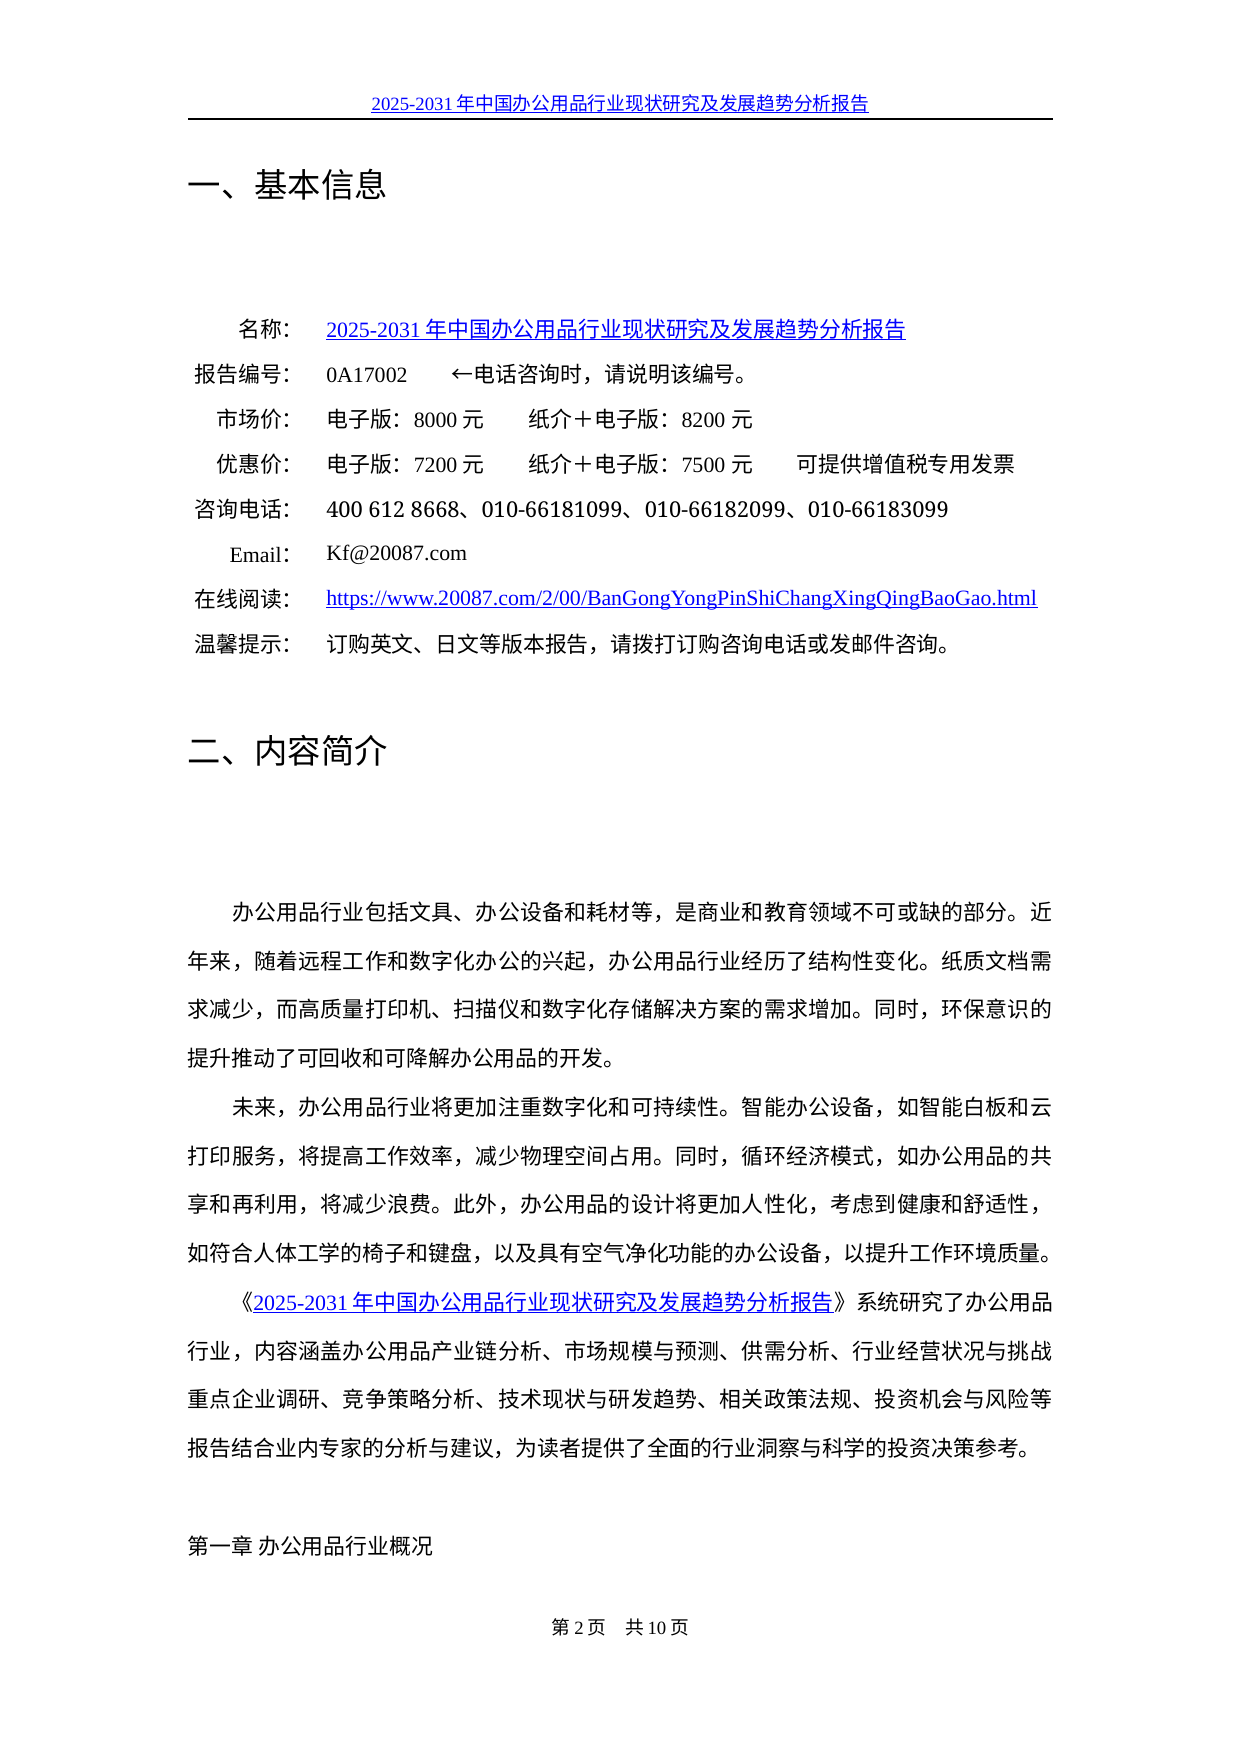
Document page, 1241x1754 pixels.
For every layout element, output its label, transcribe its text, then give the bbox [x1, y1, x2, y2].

table_cell 400 612 8668、010-66181099、010-66182099、010-66183099 [315, 492, 1073, 537]
table_cell 订购英文、日文等版本报告，请拨打订购咨询电话或发邮件咨询。 [315, 627, 1073, 672]
table_cell [315, 582, 1073, 627]
table_cell 电子版：7200 元 纸介＋电子版：7500 元 可提供增值税专用发票 [315, 447, 1073, 492]
title 一、基本信息 [187, 150, 1053, 215]
table_cell 报告编号： [167, 357, 315, 402]
title 二、内容简介 [187, 717, 1053, 782]
table_cell 优惠价： [167, 447, 315, 492]
table_cell 在线阅读： [167, 582, 315, 627]
table_cell Email： [167, 537, 315, 582]
table_cell Kf@20087.com [315, 537, 1073, 582]
table_header 2025-2031年中国办公用品行业现状研究及发展趋势分析报告 [315, 312, 1073, 357]
table_header 名称： [167, 312, 315, 357]
table_cell 温馨提示： [167, 627, 315, 672]
table_cell 咨询电话： [167, 492, 315, 537]
table_cell 电子版：8000 元 纸介＋电子版：8200 元 [315, 402, 1073, 447]
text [187, 894, 1053, 1561]
table_cell 市场价： [167, 402, 315, 447]
table_cell 0A17002 ←电话咨询时，请说明该编号。 [315, 357, 1073, 402]
